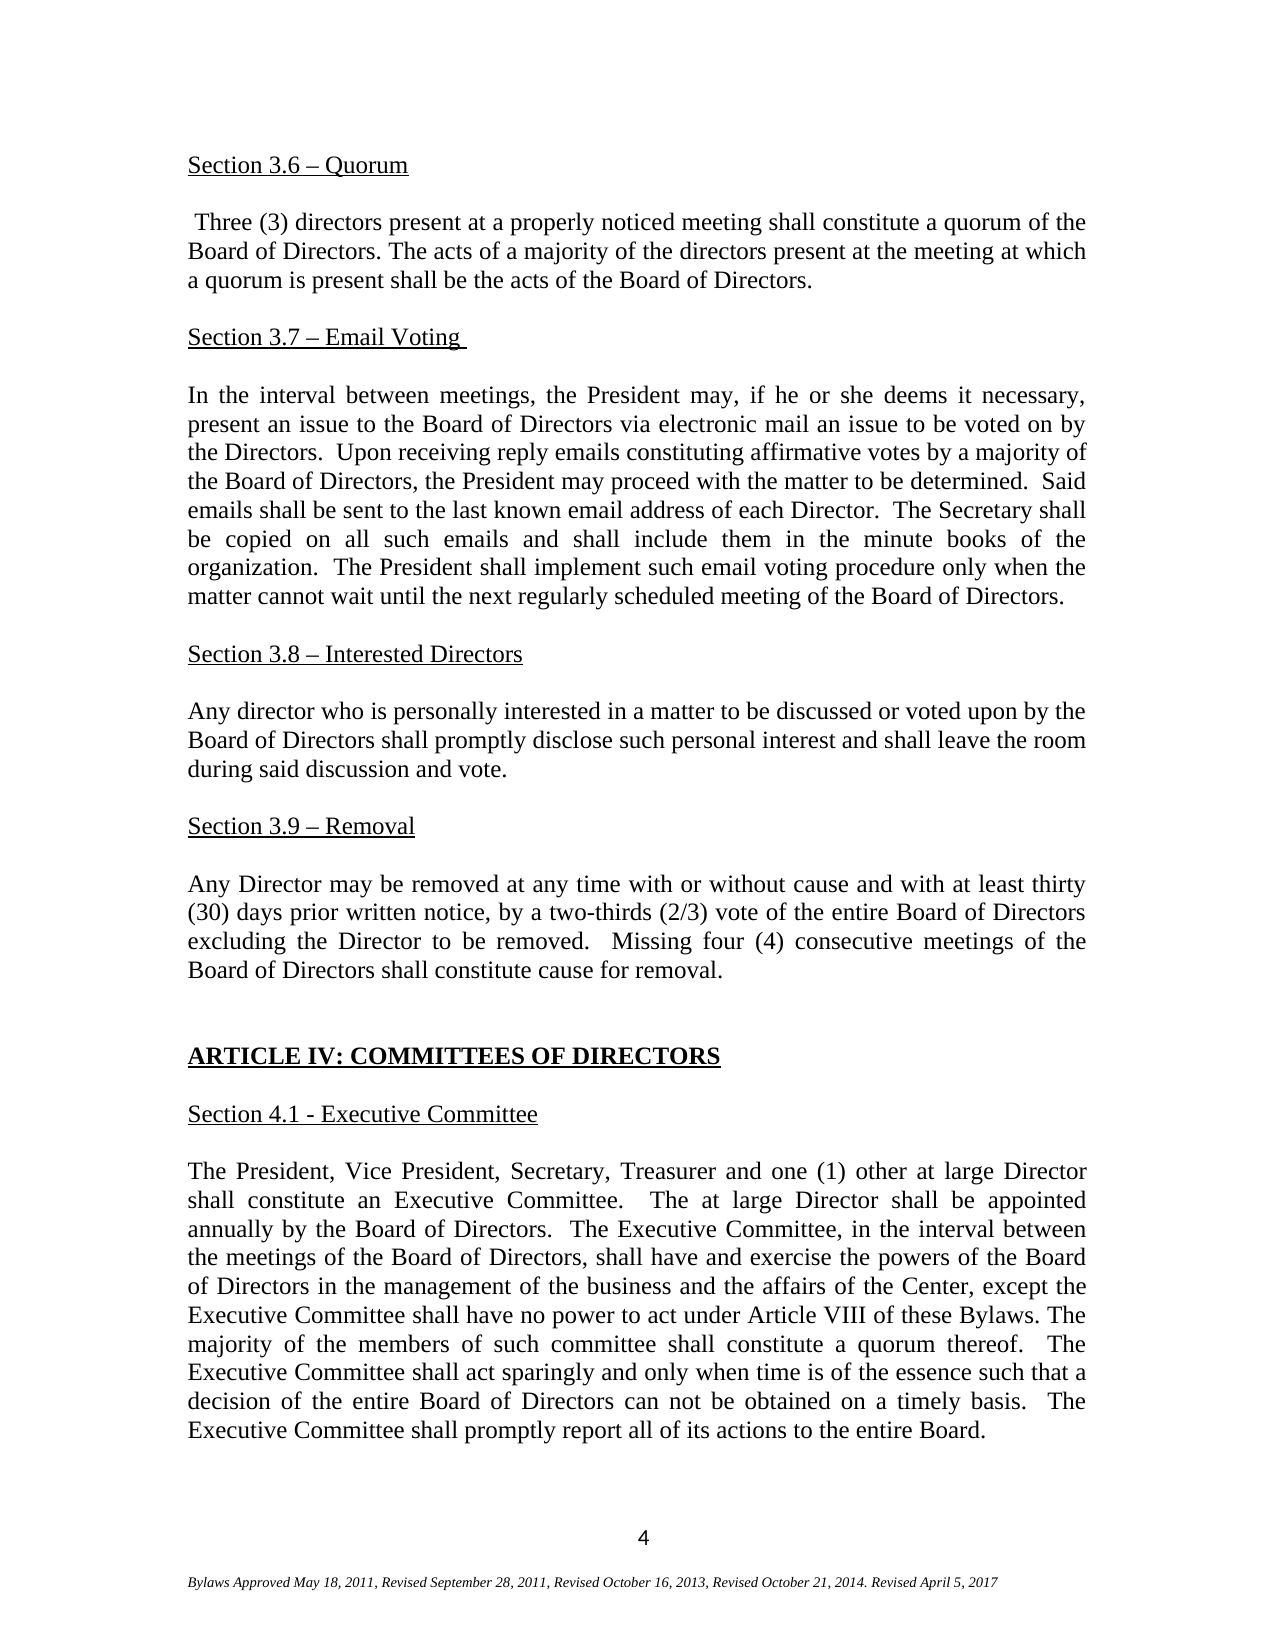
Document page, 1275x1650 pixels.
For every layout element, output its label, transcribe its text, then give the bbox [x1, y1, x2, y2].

text Section 3.8 – Interested Directors [187, 639, 1087, 667]
text Section 3.7 – Email Voting [187, 322, 1087, 351]
text Section 4.1 - Executive Committee [187, 1099, 1087, 1127]
text Section 3.6 – Quorum [187, 150, 1087, 179]
text Three (3) directors present at a properly noticed meeting shall constitute a quorum of the Board of Directors. The acts of a majority of the directors present at the meeting at which a quorum is present shall be the acts of the Board of Directors. [187, 207, 1087, 294]
text Any director who is personally interested in a matter to be discussed or voted upon by the Board of Directors shall promptly disclose such personal interest and shall leave the room during said discussion and vote. [187, 696, 1087, 782]
text In the interval between meetings, the President may, if he or she deems it necessary, present an issue to the Board of Directors via electronic mail an issue to be voted on by the Directors. Upon receiving reply emails constituting affirmative votes by a majority of the Board of Directors, the President may proceed with the matter to be determined. Said emails shall be sent to the last known email address of each Director. The Secretary shall be copied on all such emails and shall include them in the minute books of the organization. The President shall implement such email voting procedure only when the matter cannot wait until the next regularly scheduled meeting of the Board of Directors. [187, 380, 1087, 610]
text ARTICLE IV: COMMITTEES OF DIRECTORS [187, 1041, 1087, 1070]
text Any Director may be removed at any time with or without cause and with at least thirty (30) days prior written notice, by a two-thirds (2/3) vote of the entire Board of Directors excluding the Director to be removed. Missing four (4) consecutive meetings of the Board of Directors shall constitute cause for removal. [187, 869, 1087, 984]
text Section 3.9 – Removal [187, 811, 1087, 840]
text The President, Vice President, Secretary, Treasurer and one (1) other at large Director shall constitute an Executive Committee. The at large Director shall be appointed annually by the Board of Directors. The Executive Committee, in the interval between the meetings of the Board of Directors, shall have and exercise the powers of the Board of Directors in the management of the business and the affairs of the Center, except the Executive Committee shall have no power to act under Article VIII of these Bylaws. The majority of the members of such committee shall constitute a quorum thereof. The Executive Committee shall act sparingly and only when time is of the essence such that a decision of the entire Board of Directors can not be obtained on a timely basis. The Executive Committee shall promptly report all of its actions to the entire Board. [187, 1156, 1087, 1444]
